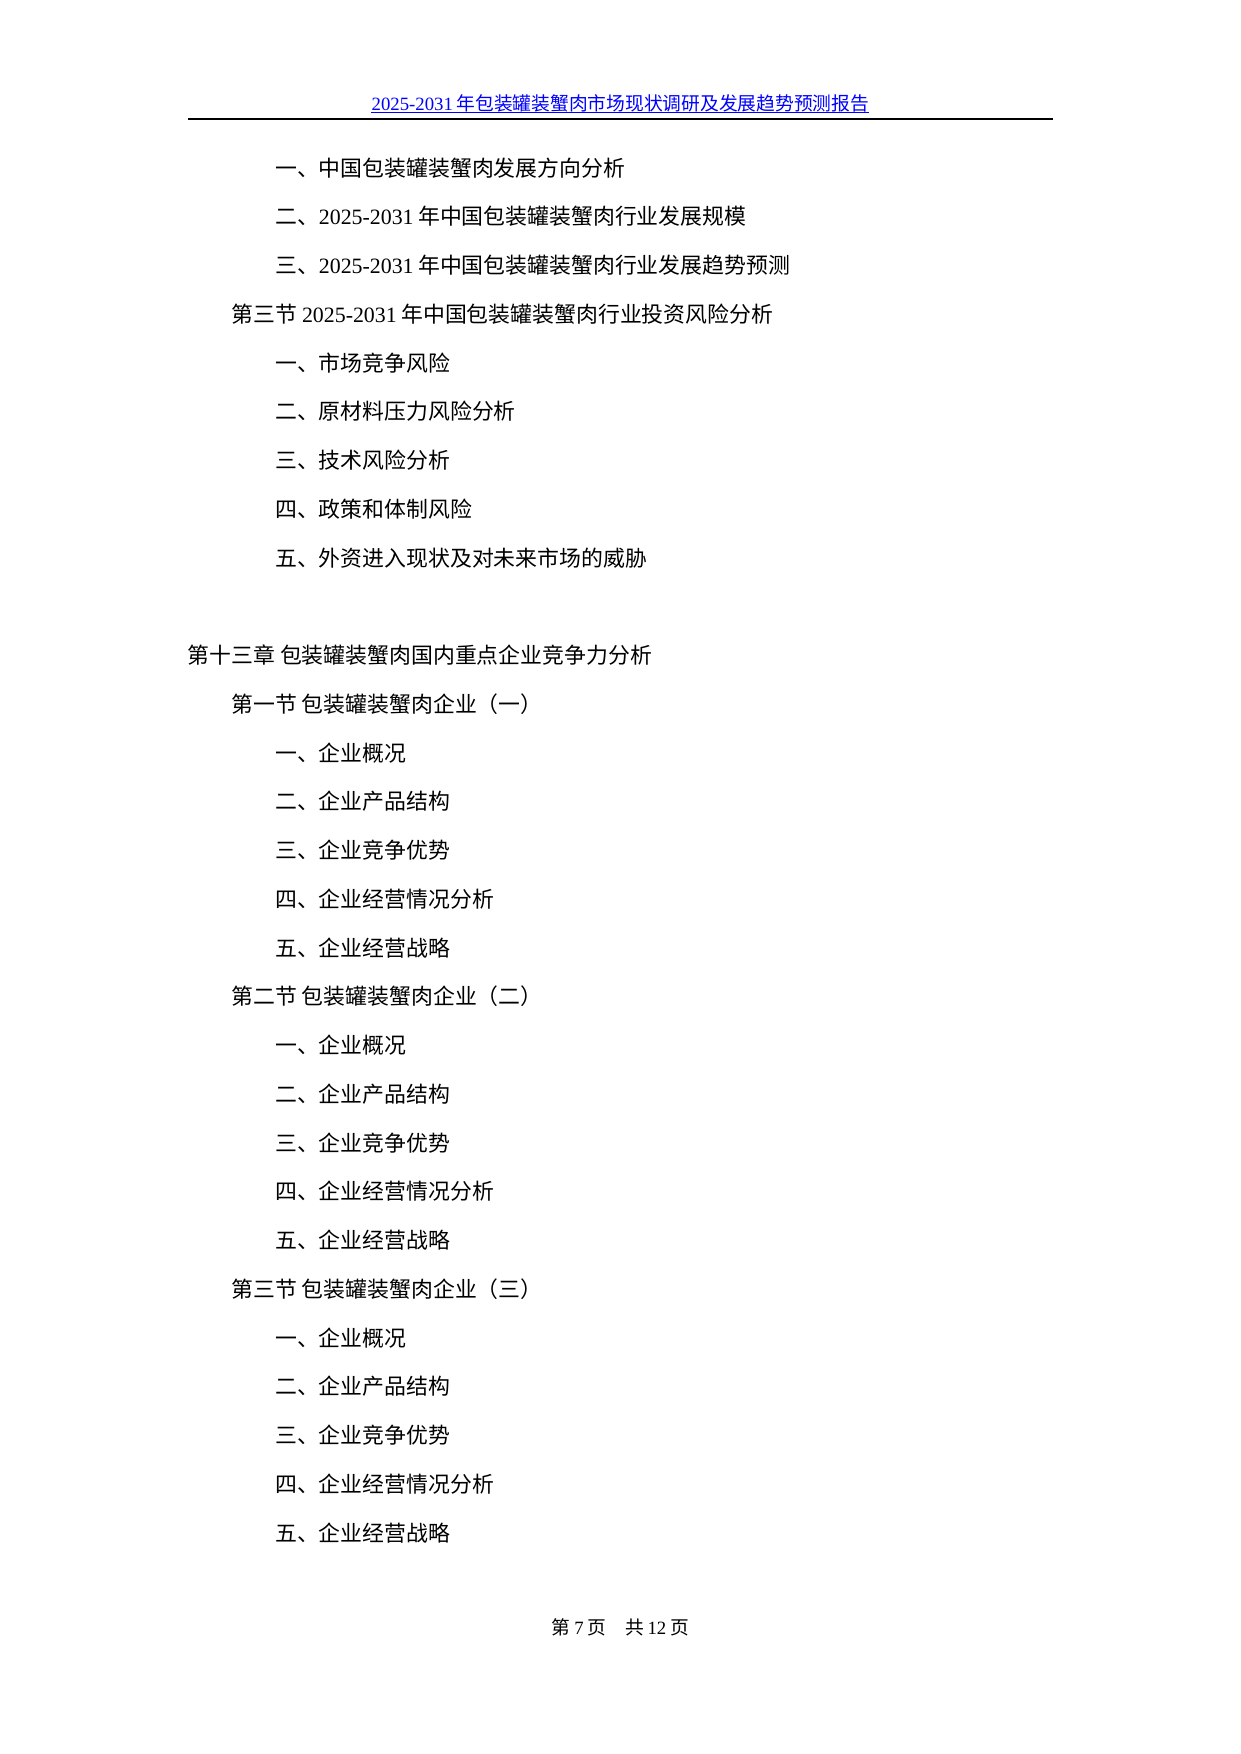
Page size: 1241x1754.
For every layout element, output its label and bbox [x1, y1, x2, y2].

text [187, 150, 1053, 1548]
